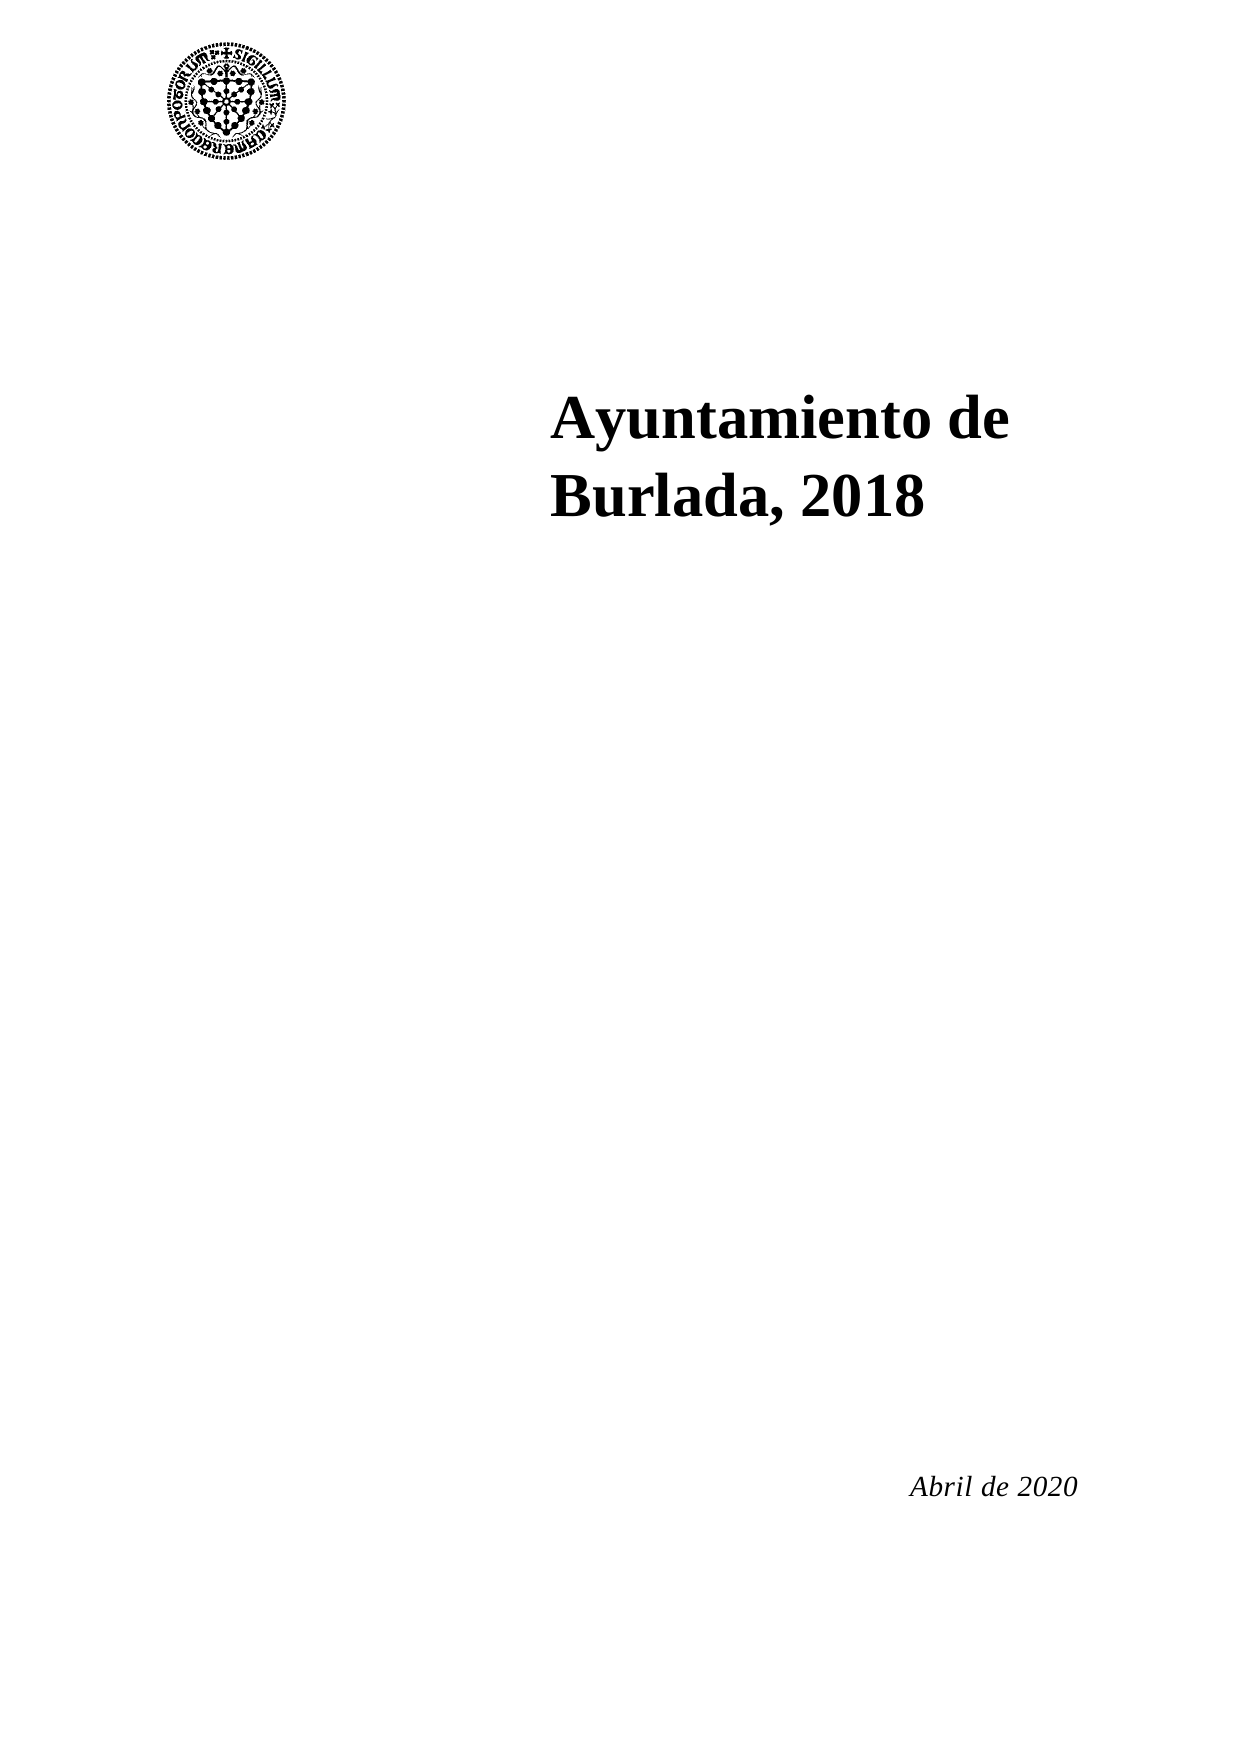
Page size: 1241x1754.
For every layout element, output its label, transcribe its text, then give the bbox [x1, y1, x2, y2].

text Abril de 2020 [162, 1469, 1078, 1502]
picture [162, 38, 290, 164]
text Burlada, 2018 [550, 458, 1187, 530]
text Ayuntamiento de [550, 380, 1187, 452]
